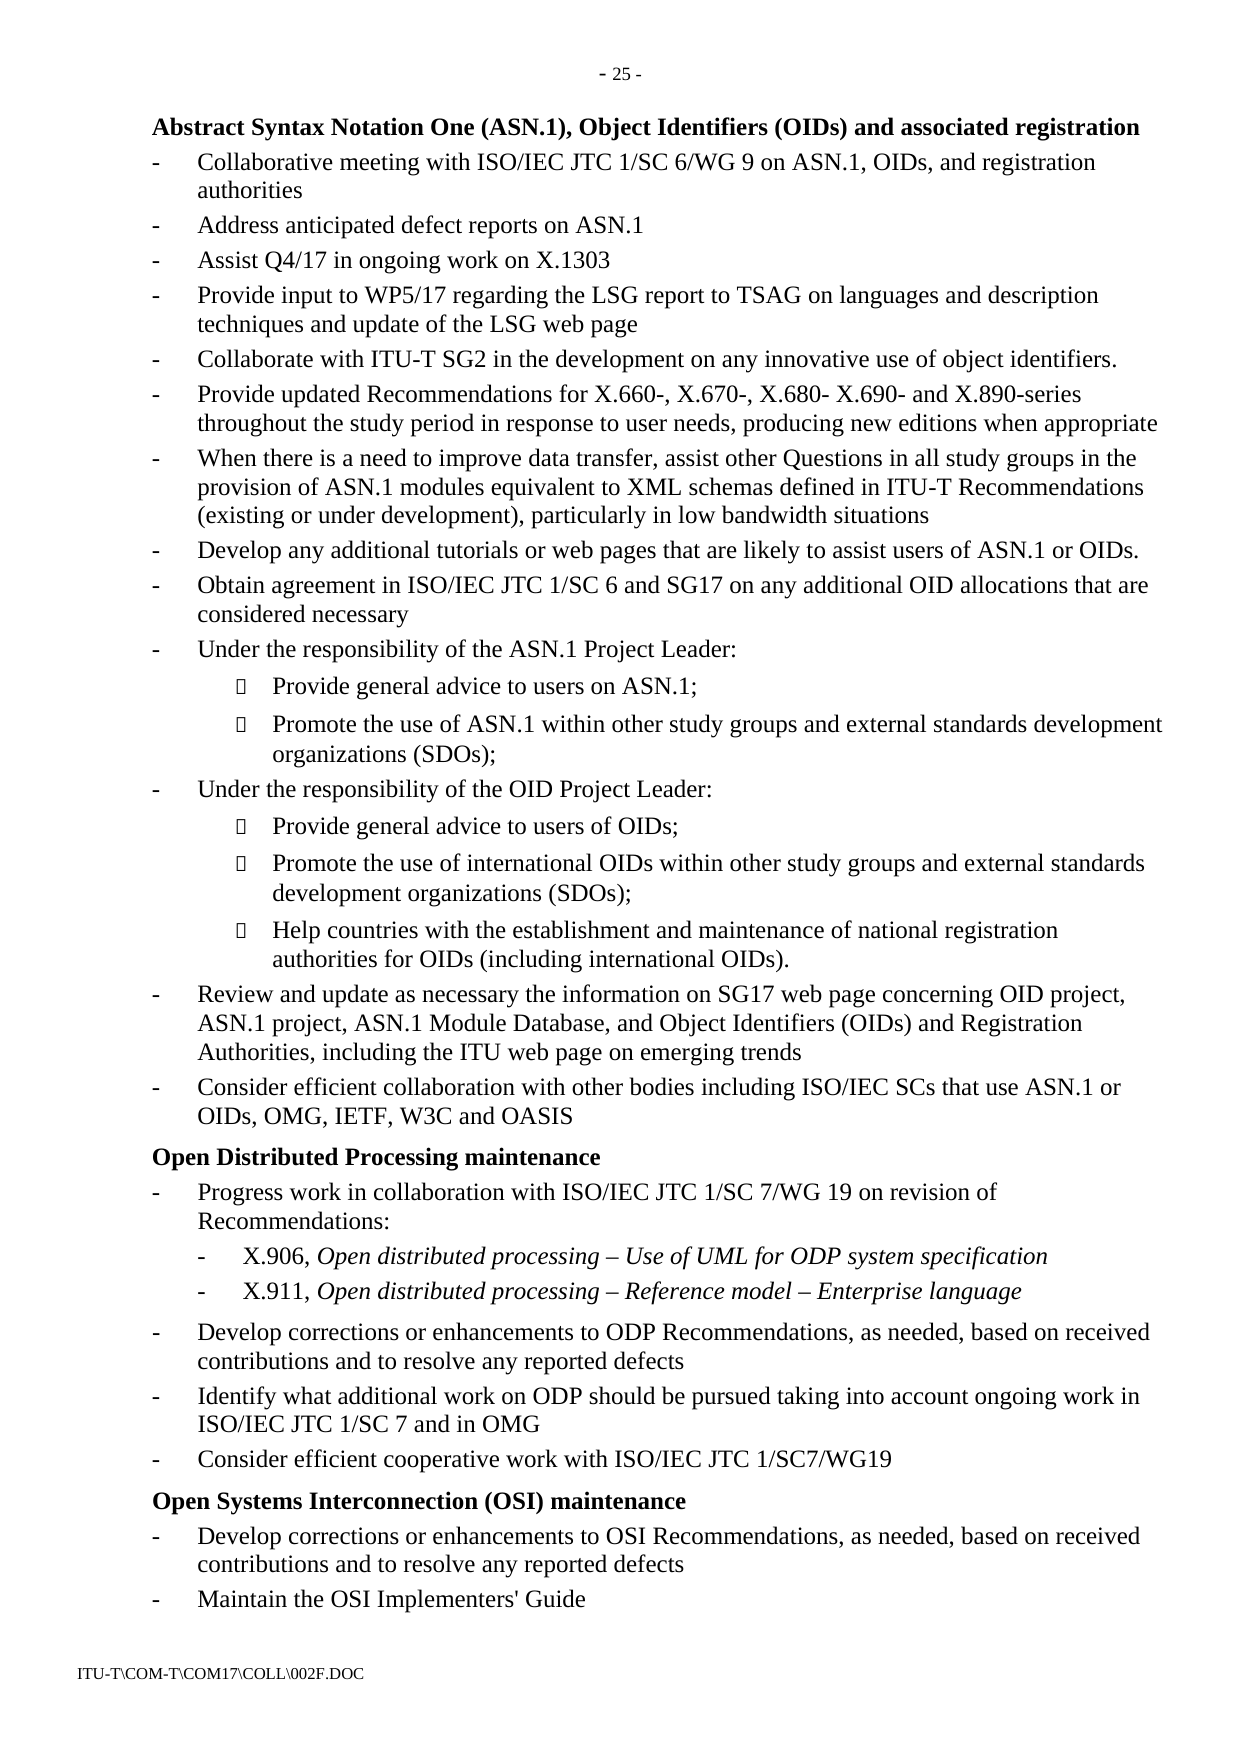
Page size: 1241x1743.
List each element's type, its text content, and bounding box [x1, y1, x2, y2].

list Collaborate with ITU-T SG2 in the development on any innovative use of object identifiers. [152, 344, 1163, 373]
list Consider efficient collaboration with other bodies including ISO/IEC SCs that use ASN.1 or OIDs, OMG, IETF, W3C and OASIS [152, 1072, 1163, 1129]
list Collaborative meeting with ISO/IEC JTC 1/SC 6/WG 9 on ASN.1, OIDs, and registration authorities [152, 147, 1163, 204]
text Open Systems Interconnection (OSI) maintenance [152, 1486, 1163, 1514]
list Progress work in collaboration with ISO/IEC JTC 1/SC 7/WG 19 on revision of Recommendations: [152, 1177, 1163, 1234]
list Address anticipated defect reports on ASN.1 [152, 211, 1163, 239]
list Maintain the OSI Implementers' Guide [152, 1584, 1163, 1613]
list Review and update as necessary the information on SG17 web page concerning OID project, ASN.1 project, ASN.1 Module Database, and Object Identifiers (OIDs) and Registration Authorities, including the ITU web page on emerging trends [152, 979, 1163, 1066]
text  Help countries with the establishment and maintenance of national registration authorities for OIDs (including international OIDs). [234, 915, 1163, 973]
list Develop corrections or enhancements to ODP Recommendations, as needed, based on received contributions and to resolve any reported defects [152, 1317, 1163, 1374]
list X.906, Open distributed processing – Use of UML for ODP system specification [197, 1241, 1163, 1269]
list Consider efficient cooperative work with ISO/IEC JTC 1/SC7/WG19 [152, 1444, 1163, 1473]
text  Provide general advice to users on ASN.1; [234, 671, 1163, 701]
list X.911, Open distributed processing – Reference model – Enterprise language [197, 1276, 1163, 1304]
text  Promote the use of ASN.1 within other study groups and external standards development organizations (SDOs); [234, 709, 1163, 767]
text Open Distributed Processing maintenance [152, 1142, 1163, 1171]
list Develop any additional tutorials or web pages that are likely to assist users of ASN.1 or OIDs. [152, 536, 1163, 564]
list When there is a need to improve data transfer, assist other Questions in all study groups in the provision of ASN.1 modules equivalent to XML schemas defined in ITU-T Recommendations (existing or under development), particularly in low bandwidth situations [152, 443, 1163, 529]
list Develop corrections or enhancements to OSI Recommendations, as needed, based on received contributions and to resolve any reported defects [152, 1521, 1163, 1578]
list Under the responsibility of the ASN.1 Project Leader: [152, 634, 1163, 663]
list Under the responsibility of the OID Project Leader: [152, 774, 1163, 802]
list Obtain agreement in ISO/IEC JTC 1/SC 6 and SG17 on any additional OID allocations that are considered necessary [152, 571, 1163, 628]
text Abstract Syntax Notation One (ASN.1), Object Identifiers (OIDs) and associated registration [152, 112, 1163, 141]
list Assist Q4/17 in ongoing work on X.1303 [152, 246, 1163, 274]
list Identify what additional work on ODP should be pursued taking into account ongoing work in ISO/IEC JTC 1/SC 7 and in OMG [152, 1381, 1163, 1438]
list Provide updated Recommendations for X.660-, X.670-, X.680- X.690- and X.890-series throughout the study period in response to user needs, producing new editions when appropriate [152, 379, 1163, 437]
text  Provide general advice to users of OIDs; [234, 811, 1163, 840]
list Provide input to WP5/17 regarding the LSG report to TSAG on languages and description techniques and update of the LSG web page [152, 281, 1163, 338]
text  Promote the use of international OIDs within other study groups and external standards development organizations (SDOs); [234, 848, 1163, 907]
